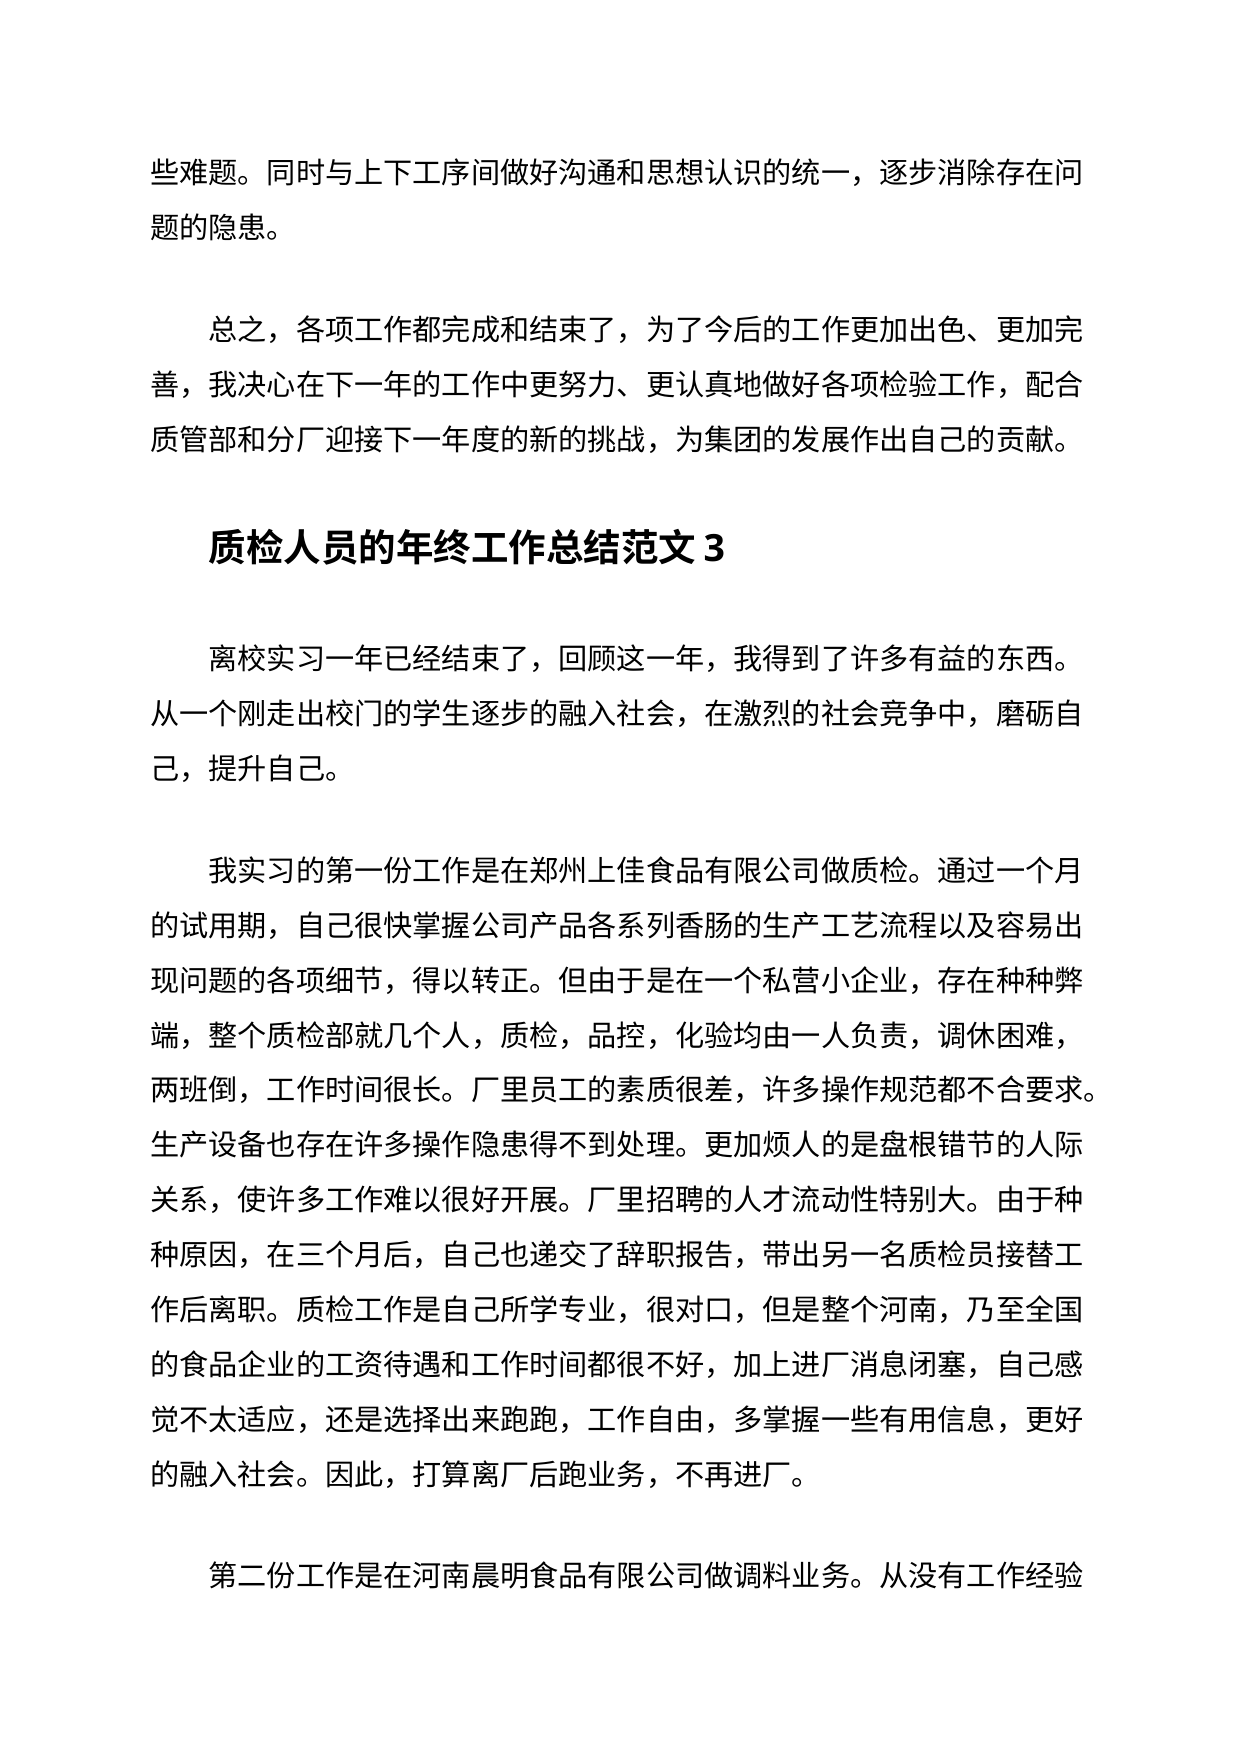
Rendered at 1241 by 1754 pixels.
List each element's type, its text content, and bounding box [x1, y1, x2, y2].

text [150, 150, 1090, 247]
text 我实习的第一份工作是在郑州上佳食品有限公司做质检。通过一个月的试用期，自己很快掌握公司产品各系列香肠的生产工艺流程以及容易出现问题的各项细节，得以转正。但由于是在一个私营小企业，存在种种弊端，整个质检部就几个人，质检，品控，化验均由一人负责，调休困难，两班倒，工作时间很长。厂里员工的素质很差，许多操作规范都不合要求。生产设备也存在许多操作隐患得不到处理。更加烦人的是盘根错节的人际关系，使许多工作难以很好开展。厂里招聘的人才流动性特别大。由于种种原因，在三个月后，自己也递交了辞职报告，带出另一名质检员接替工作后离职。质检工作是自己所学专业，很对口，但是整个河南，乃至全国的食品企业的工资待遇和工作时间都很不好，加上进厂消息闭塞，自己感觉不太适应，还是选择出来跑跑，工作自由，多掌握一些有用信息，更好的融入社会。因此，打算离厂后跑业务，不再进厂。 [150, 847, 1090, 1493]
text 质检人员的年终工作总结范文3 [150, 518, 1090, 573]
text 总之，各项工作都完成和结束了，为了今后的工作更加出色、更加完善，我决心在下一年的工作中更努力、更认真地做好各项检验工作，配合质管部和分厂迎接下一年度的新的挑战，为集团的发展作出自己的贡献。 [150, 307, 1090, 459]
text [150, 1553, 1090, 1595]
text 离校实习一年已经结束了，回顾这一年，我得到了许多有益的东西。从一个刚走出校门的学生逐步的融入社会，在激烈的社会竞争中，磨砺自己，提升自己。 [150, 636, 1090, 788]
